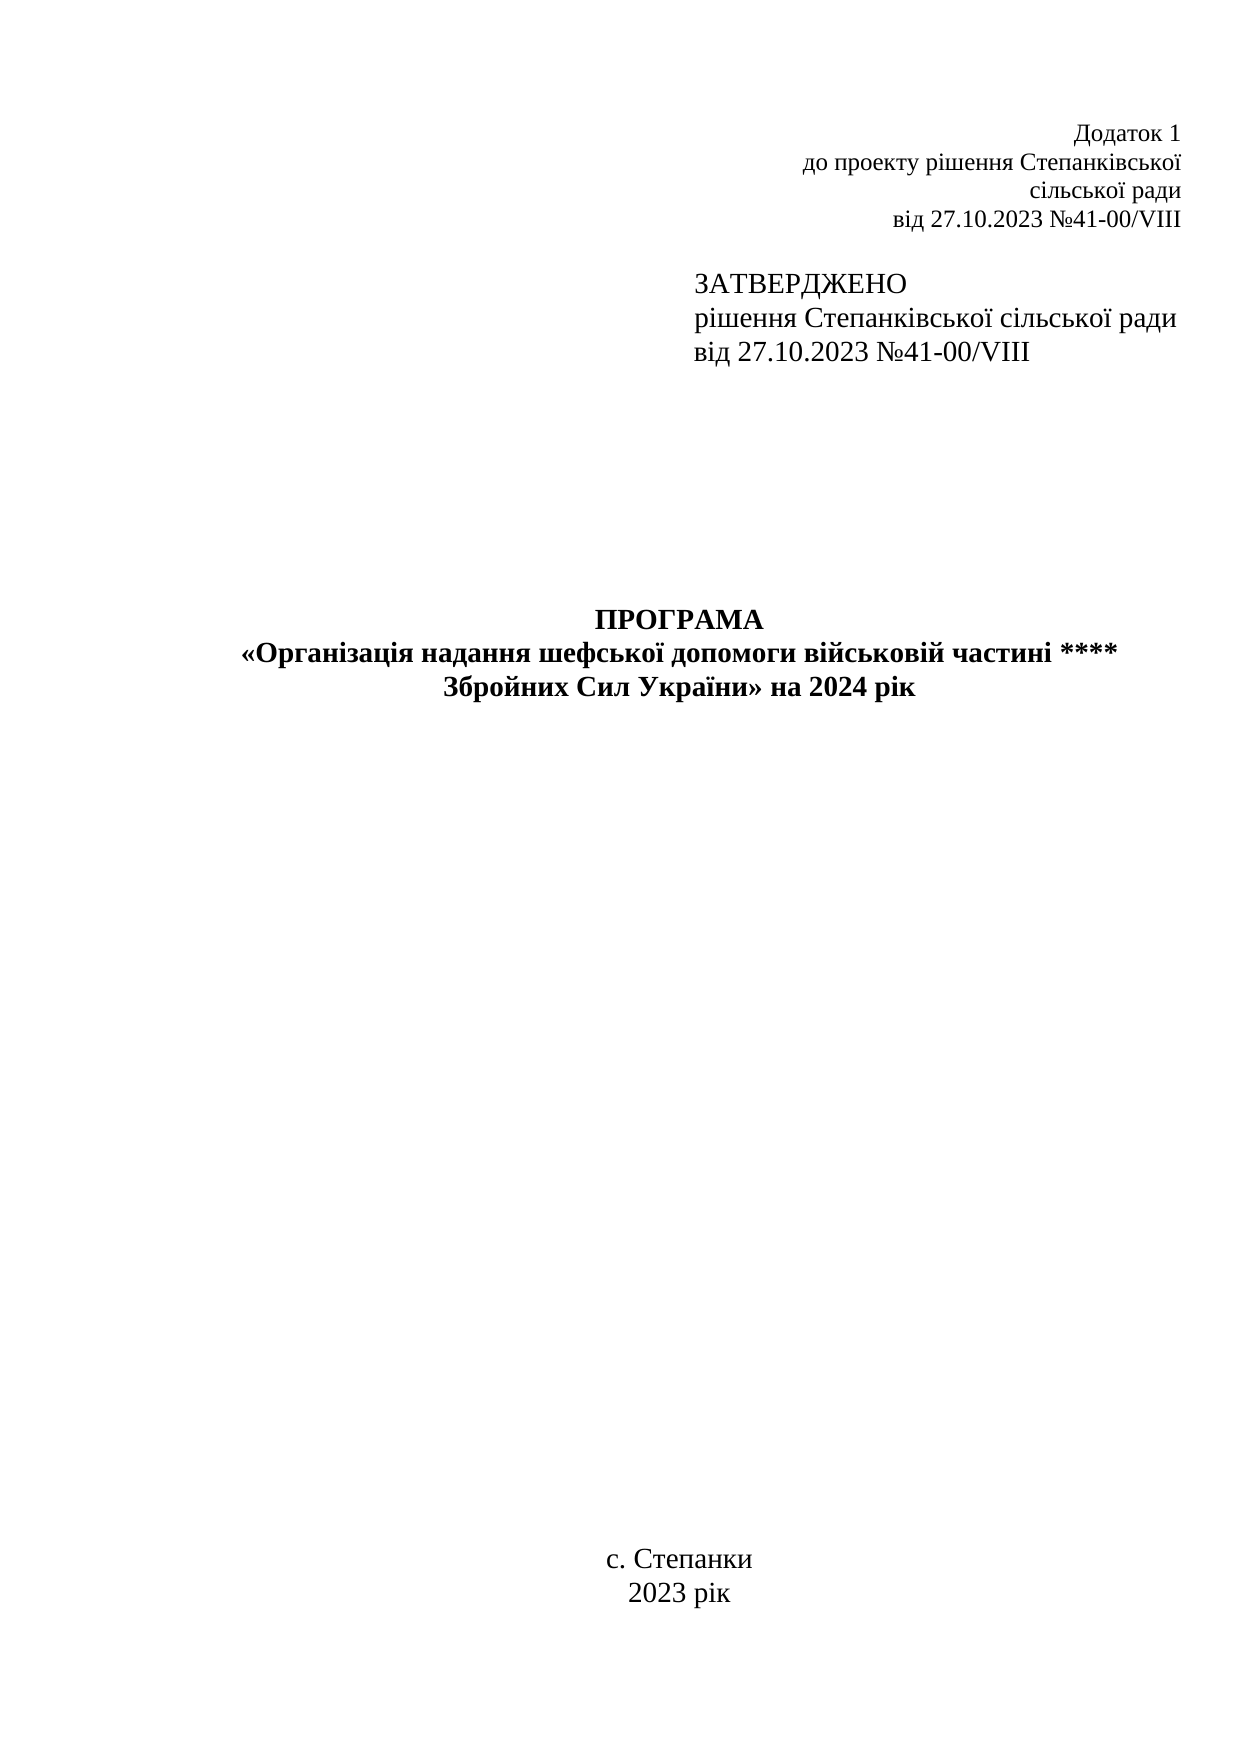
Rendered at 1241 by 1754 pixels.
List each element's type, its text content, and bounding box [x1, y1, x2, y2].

text до проекту рішення Степанківської сільської ради [693, 147, 1181, 204]
text від 27.10.2023 №41-00/VІІІ [251, 204, 1181, 233]
text Збройних Сил України» на 2024 рік [177, 669, 1181, 703]
text «Організація надання шефської допомоги військовій частині **** [177, 636, 1181, 669]
text ЗАТВЕРДЖЕНО [693, 267, 1181, 300]
text рішення Степанківської сільської ради [693, 300, 1181, 334]
text 2023 рік [177, 1575, 1181, 1608]
text с. Степанки [177, 1541, 1181, 1575]
text ПРОГРАМА [177, 602, 1181, 636]
text Додаток 1 [620, 118, 1181, 147]
text від 27.10.2023 №41-00/VІІІ [620, 334, 1181, 367]
